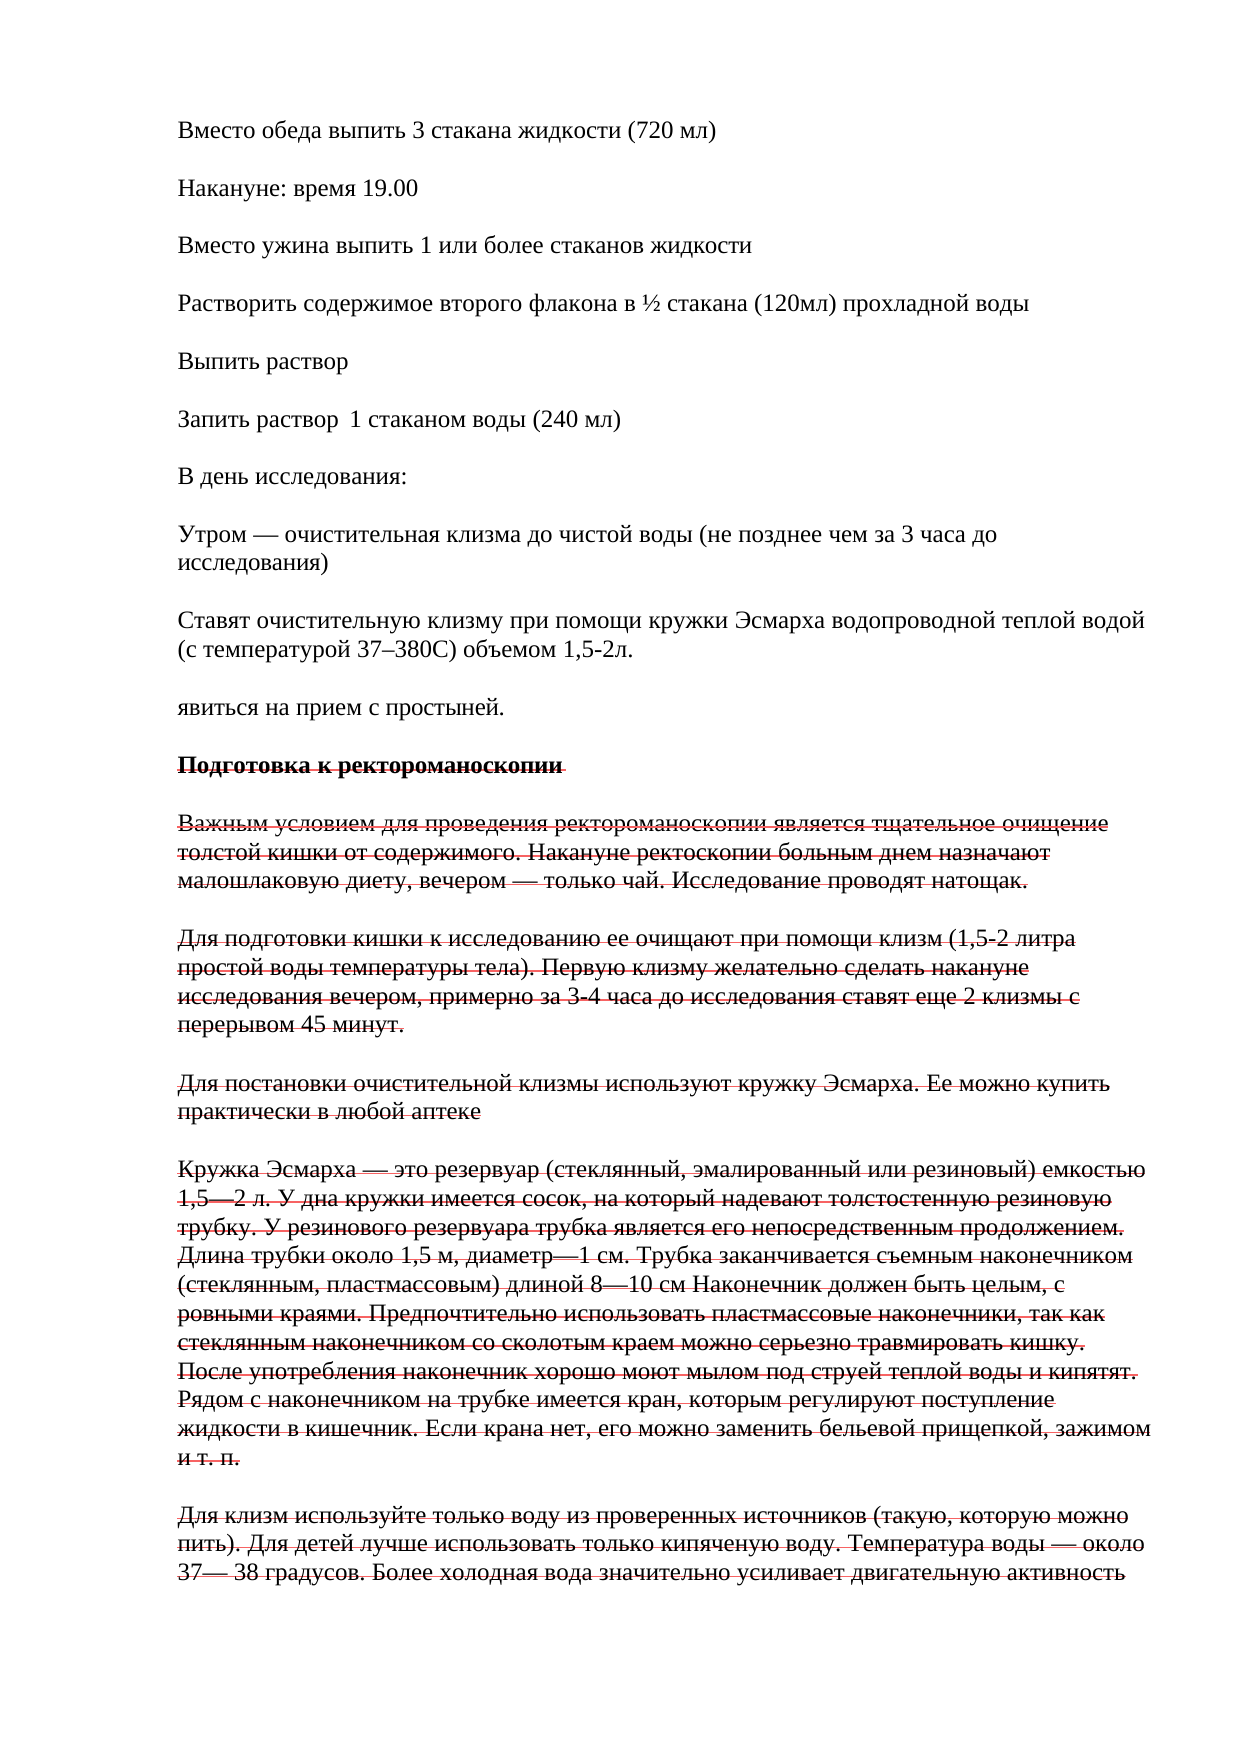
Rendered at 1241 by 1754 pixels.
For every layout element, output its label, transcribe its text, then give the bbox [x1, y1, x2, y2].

text Запить раствор 1 стаканом воды (240 мл) В день исследования: [177, 404, 625, 490]
text Утром — очистительная клизма до чистой воды (не позднее чем за 3 часа до исследования) [177, 519, 1105, 576]
text Длина трубки около 1,5 м, диаметр—1 см. Трубка заканчивается съемным наконечником (стеклянным, пластмассовым) длиной 8—10 см Наконечник должен быть целым, с ровными краями. Предпочтительно использовать пластмассовые наконечники, так как стеклянным наконечником со сколотым краем можно серьезно травмировать кишку. [177, 1241, 1142, 1356]
text После употребления наконечник хорошо моют мылом под струей теплой воды и кипятят. [177, 1356, 1166, 1384]
text явиться на прием с простыней. [177, 692, 1166, 721]
text жидкости в кишечник. Если крана нет, его можно заменить бельевой прищепкой, зажимом и т. п. [177, 1413, 1152, 1471]
text Важным условием для проведения ректороманоскопии является тщательное очищение толстой кишки от содержимого. Накануне ректоскопии больным днем назначают малошлаковую диету, вечером — только чай. Исследование проводят натощак. [177, 808, 1166, 894]
text Вместо ужина выпить 1 или более стаканов жидкости [177, 231, 1166, 259]
text Ставят очистительную клизму при помощи кружки Эсмарха водопроводной теплой водой (с температурой 37–380С) объемом 1,5-2л. [177, 606, 1152, 663]
subtitle Подготовка к ректороманоскопии [177, 751, 1166, 779]
text Рядом с наконечником на трубке имеется кран, которым регулируют поступление [177, 1384, 1166, 1413]
text Для подготовки кишки к исследованию ее очищают при помощи клизм (1,5-2 литра простой воды температуры тела). Первую клизму желательно сделать накануне исследования вечером, примерно за 3-4 часа до исследования ставят еще 2 клизмы с перерывом 45 минут. [177, 923, 1105, 1038]
text Для постановки очистительной клизмы используют кружку Эсмарха. Ее можно купить практически в любой аптеке [177, 1068, 1166, 1125]
text Растворить содержимое второго флакона в ½ стакана (120мл) прохладной воды Выпить раствор [177, 288, 1105, 375]
text Для клизм используйте только воду из проверенных источников (такую, которую можно пить). Для детей лучше использовать только кипяченую воду. Температура воды — около 37— 38 градусов. Более холодная вода значительно усиливает двигательную активность [177, 1500, 1166, 1586]
text Кружка Эсмарха — это резервуар (стеклянный, эмалированный или резиновый) емкостью 1,5—2 л. У дна кружки имеется сосок, на который надевают толстостенную резиновую трубку. У резинового резервуара трубка является его непосредственным продолжением. [177, 1154, 1166, 1241]
text Вместо обеда выпить 3 стакана жидкости (720 мл) Накануне: время 19.00 [177, 115, 819, 202]
